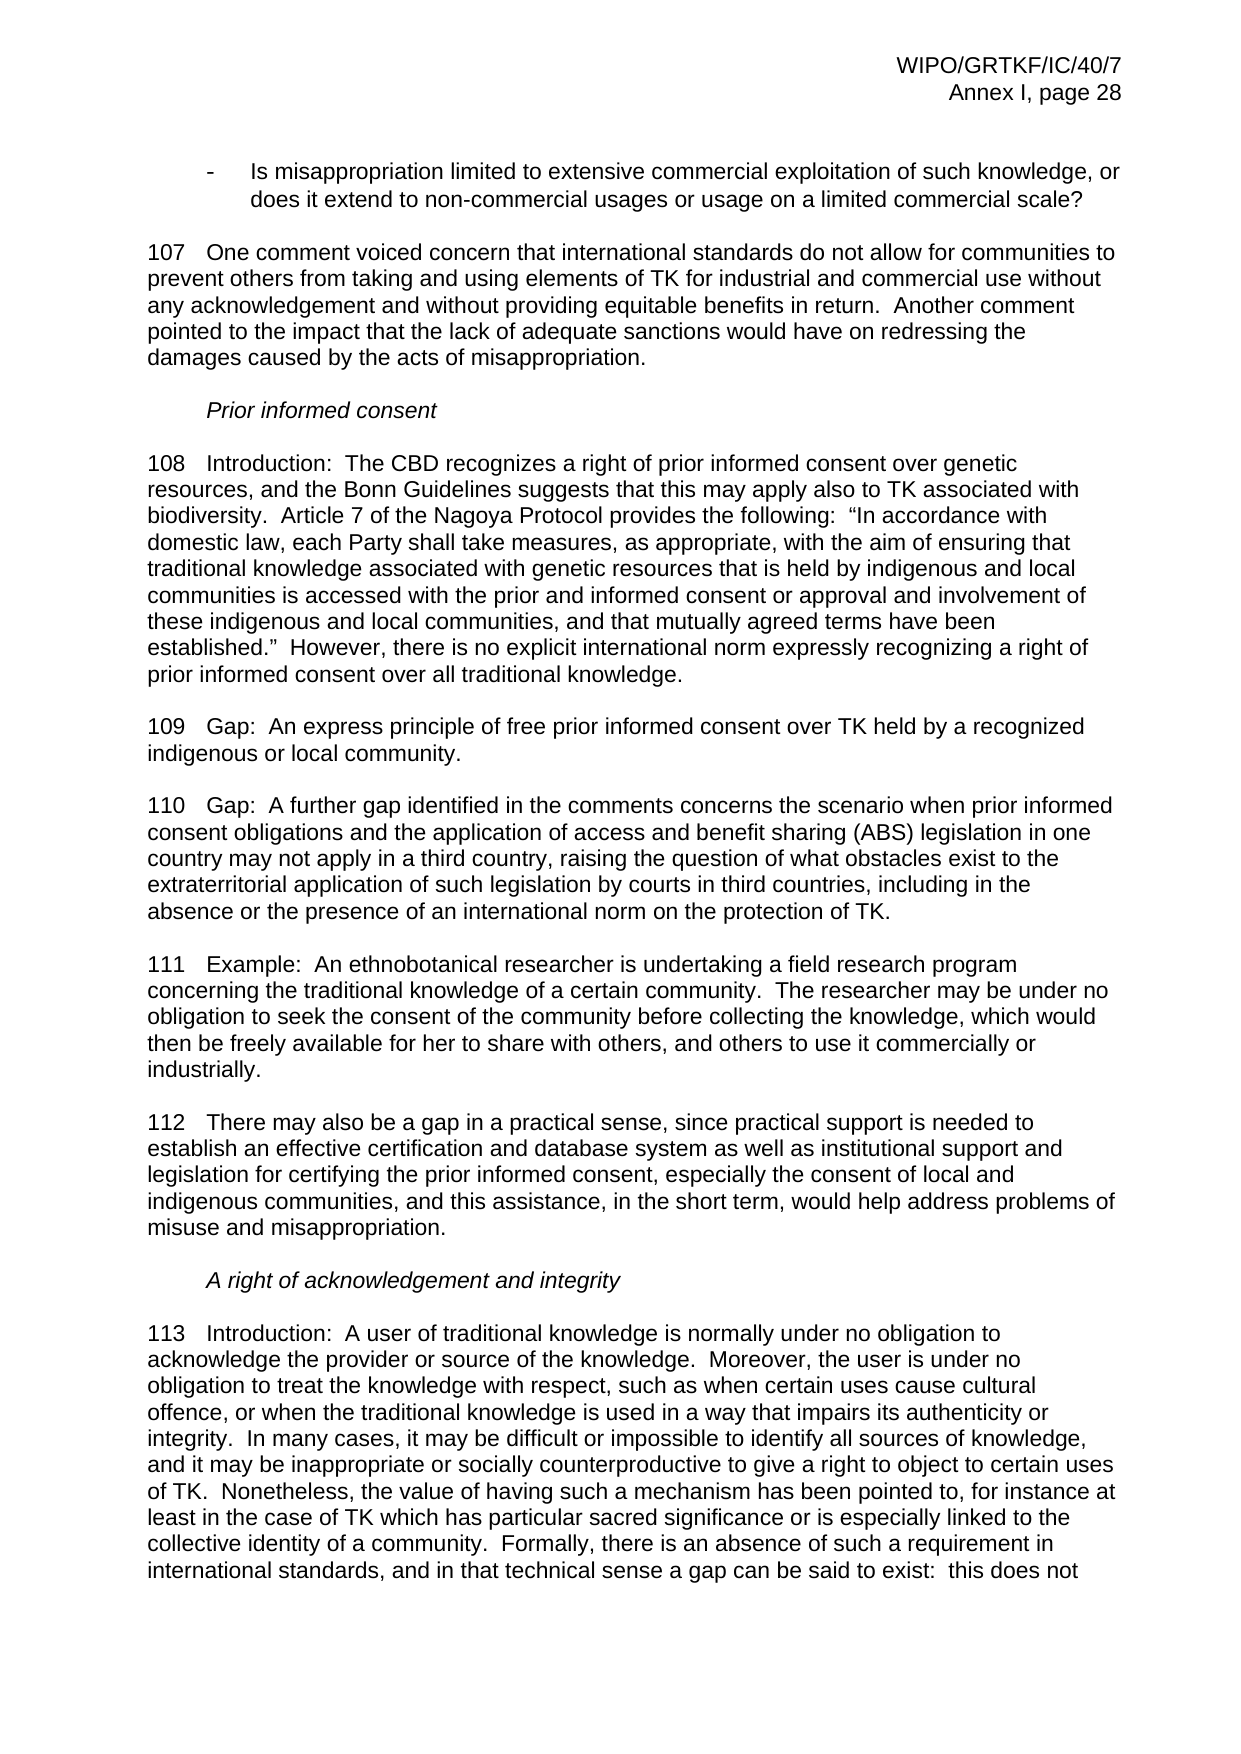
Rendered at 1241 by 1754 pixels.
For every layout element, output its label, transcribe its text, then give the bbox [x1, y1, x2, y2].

text Gap: A further gap identified in the comments concerns the scenario when prior informed consent obligations and the application of access and benefit sharing (ABS) legislation in one country may not apply in a third country, raising the question of what obstacles exist to the extraterritorial application of such legislation by courts in third countries, including in the absence or the presence of an international norm on the protection of TK. [147, 792, 1122, 924]
text Gap: An express principle of free prior informed consent over TK held by a recognized indigenous or local community. [147, 713, 1122, 766]
text There may also be a gap in a practical sense, since practical support is needed to establish an effective certification and database system as well as institutional support and legislation for certifying the prior informed consent, especially the consent of local and indigenous communities, and this assistance, in the short term, would help address problems of misuse and misappropriation. [147, 1109, 1122, 1240]
text Introduction: The CBD recognizes a right of prior informed consent over genetic resources, and the Bonn Guidelines suggests that this may apply also to TK associated with biodiversity. Article 7 of the Nagoya Protocol provides the following: “In accordance with domestic law, each Party shall take measures, as appropriate, with the aim of ensuring that traditional knowledge associated with genetic resources that is held by indigenous and local communities is accessed with the prior and informed consent or approval and involvement of these indigenous and local communities, and that mutually agreed terms have been established.” However, there is no explicit international norm expressly recognizing a right of prior informed consent over all traditional knowledge. [147, 450, 1122, 687]
text Prior informed consent [147, 397, 1122, 423]
text A right of acknowledgement and integrity [147, 1267, 1122, 1293]
text One comment voiced concern that international standards do not allow for communities to prevent others from taking and using elements of TK for industrial and commercial use without any acknowledgement and without providing equitable benefits in return. Another comment pointed to the impact that the lack of adequate sanctions would have on redressing the damages caused by the acts of misappropriation. [147, 239, 1122, 371]
list Is misappropriation limited to extensive commercial exploitation of such knowledge, or does it extend to non-commercial usages or usage on a limited commercial scale? [203, 158, 1122, 213]
text Example: An ethnobotanical researcher is undertaking a field research program concerning the traditional knowledge of a certain community. The researcher may be under no obligation to seek the consent of the community before collecting the knowledge, which would then be freely available for her to share with others, and others to use it commercially or industrially. [147, 951, 1122, 1082]
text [147, 1319, 1122, 1583]
